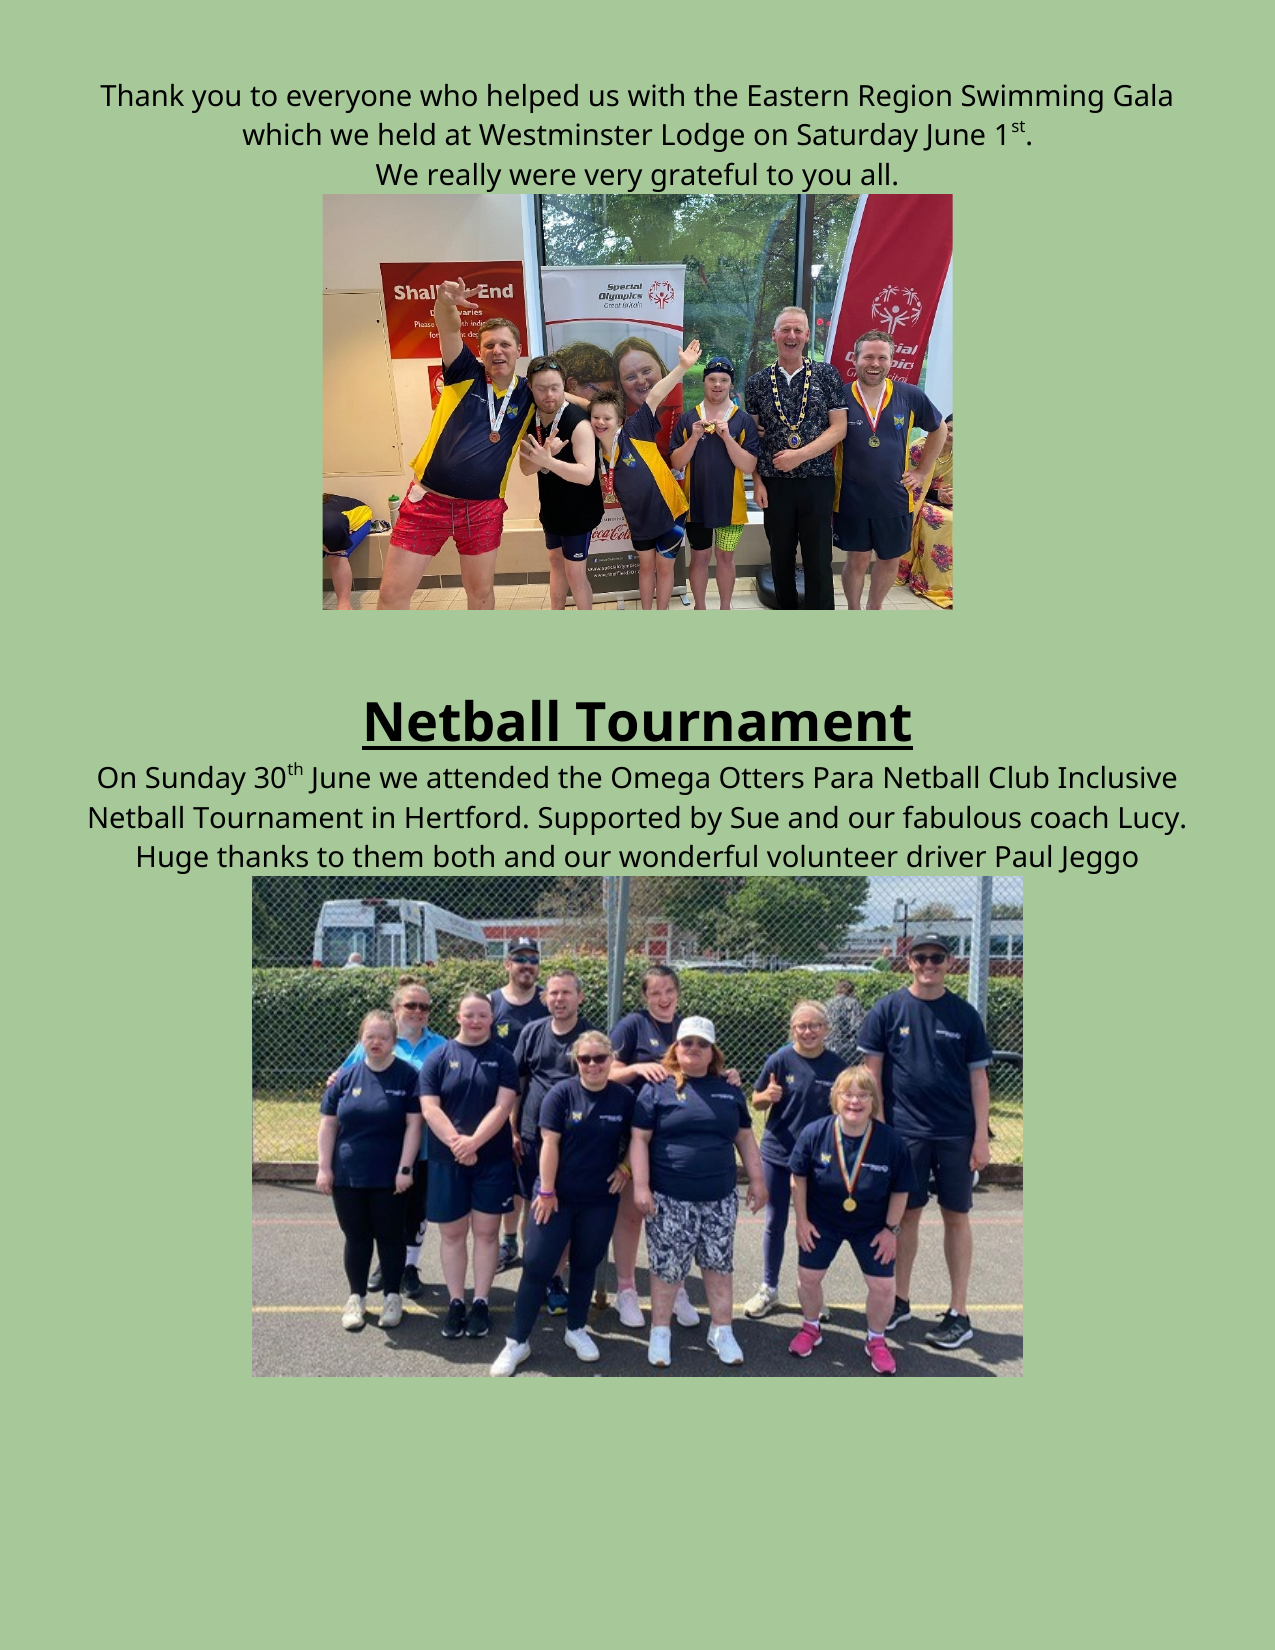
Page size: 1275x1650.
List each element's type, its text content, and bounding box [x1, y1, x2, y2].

title We really were very grateful to you all. [75, 154, 1200, 194]
picture [322, 194, 953, 610]
title Netball Tournament [75, 683, 1200, 757]
title Thank you to everyone who helped us with the Eastern Region Swimming Gala which we held at Westminster Lodge on Saturday June 1st. [75, 75, 1200, 154]
title On Sunday 30th June we attended the Omega Otters Para Netball Club Inclusive Netball Tournament in Hertford. Supported by Sue and our fabulous coach Lucy. Huge thanks to them both and our wonderful volunteer driver Paul Jeggo [75, 757, 1200, 876]
picture [252, 876, 1023, 1377]
